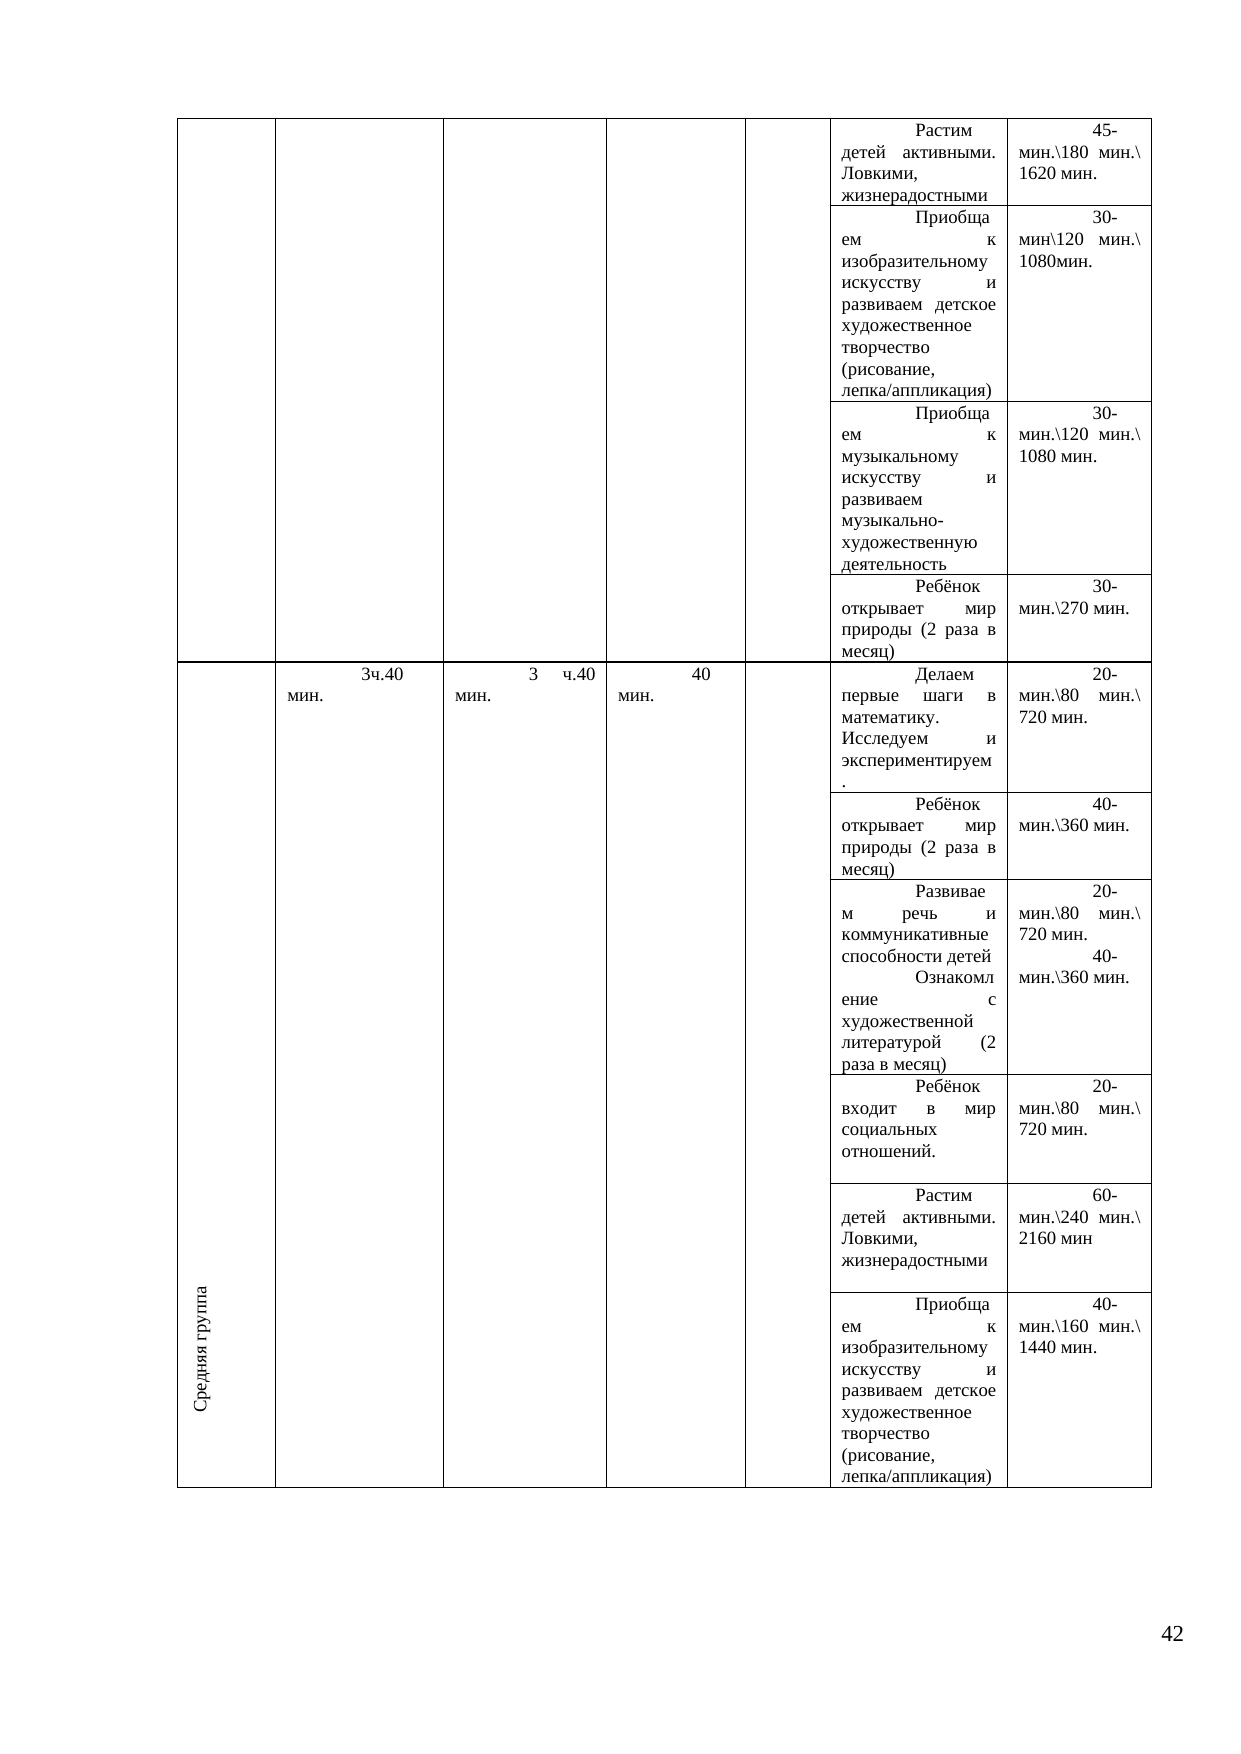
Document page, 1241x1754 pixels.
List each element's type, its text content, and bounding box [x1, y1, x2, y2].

table_cell 3ч.40 мин. [276, 663, 443, 1487]
table_cell 20-мин.\80 мин.\720 мин. 40-мин.\360 мин. [1008, 880, 1151, 1074]
table_cell Ребёнок открывает мир природы (2 раза в месяц) [831, 575, 1007, 661]
table_cell 30-мин.\120 мин.\1080 мин. [1008, 402, 1151, 574]
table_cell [1008, 1293, 1151, 1487]
table_cell Растим детей активными. Ловкими, жизнерадостными [831, 1184, 1007, 1292]
table_cell 20-мин.\80 мин.\720 мин. [1008, 663, 1151, 792]
table_cell 45-мин.\180 мин.\1620 мин. [1008, 119, 1151, 205]
table_cell 30-мин.\270 мин. [1008, 575, 1151, 661]
table_cell 40 мин. [607, 663, 745, 1487]
table_cell 30-мин\120 мин.\1080мин. [1008, 206, 1151, 401]
table_cell Развиваем речь и коммуникативные способности детей Ознакомление с художественной литературой (2 раза в месяц) [831, 880, 1007, 1074]
table_cell Приобщаем к изобразительному искусству и развиваем детское художественное творчество (рисование, лепка/аппликация) [831, 1293, 1007, 1487]
table_cell Приобщаем к изобразительному искусству и развиваем детское художественное творчество (рисование, лепка/аппликация) [831, 206, 1007, 401]
table_cell Ребёнок входит в мир социальных отношений. [831, 1075, 1007, 1183]
table_cell 20-мин.\80 мин.\720 мин. [1008, 1075, 1151, 1183]
table_cell 3 ч.40 мин. [444, 663, 606, 1487]
table_cell Растим детей активными. Ловкими, жизнерадостными [831, 119, 1007, 205]
table_cell Приобщаем к музыкальному искусству и развиваем музыкально-художественную деятельность [831, 402, 1007, 574]
table_cell 40-мин.\360 мин. [1008, 793, 1151, 879]
table_cell Ребёнок открывает мир природы (2 раза в месяц) [831, 793, 1007, 879]
table_cell [746, 663, 830, 1487]
table_cell Делаем первые шаги в математику. Исследуем и экспериментируем. [831, 663, 1007, 792]
table_cell 60-мин.\240 мин.\2160 мин [1008, 1184, 1151, 1292]
table_cell Средняя группа [178, 663, 275, 1487]
